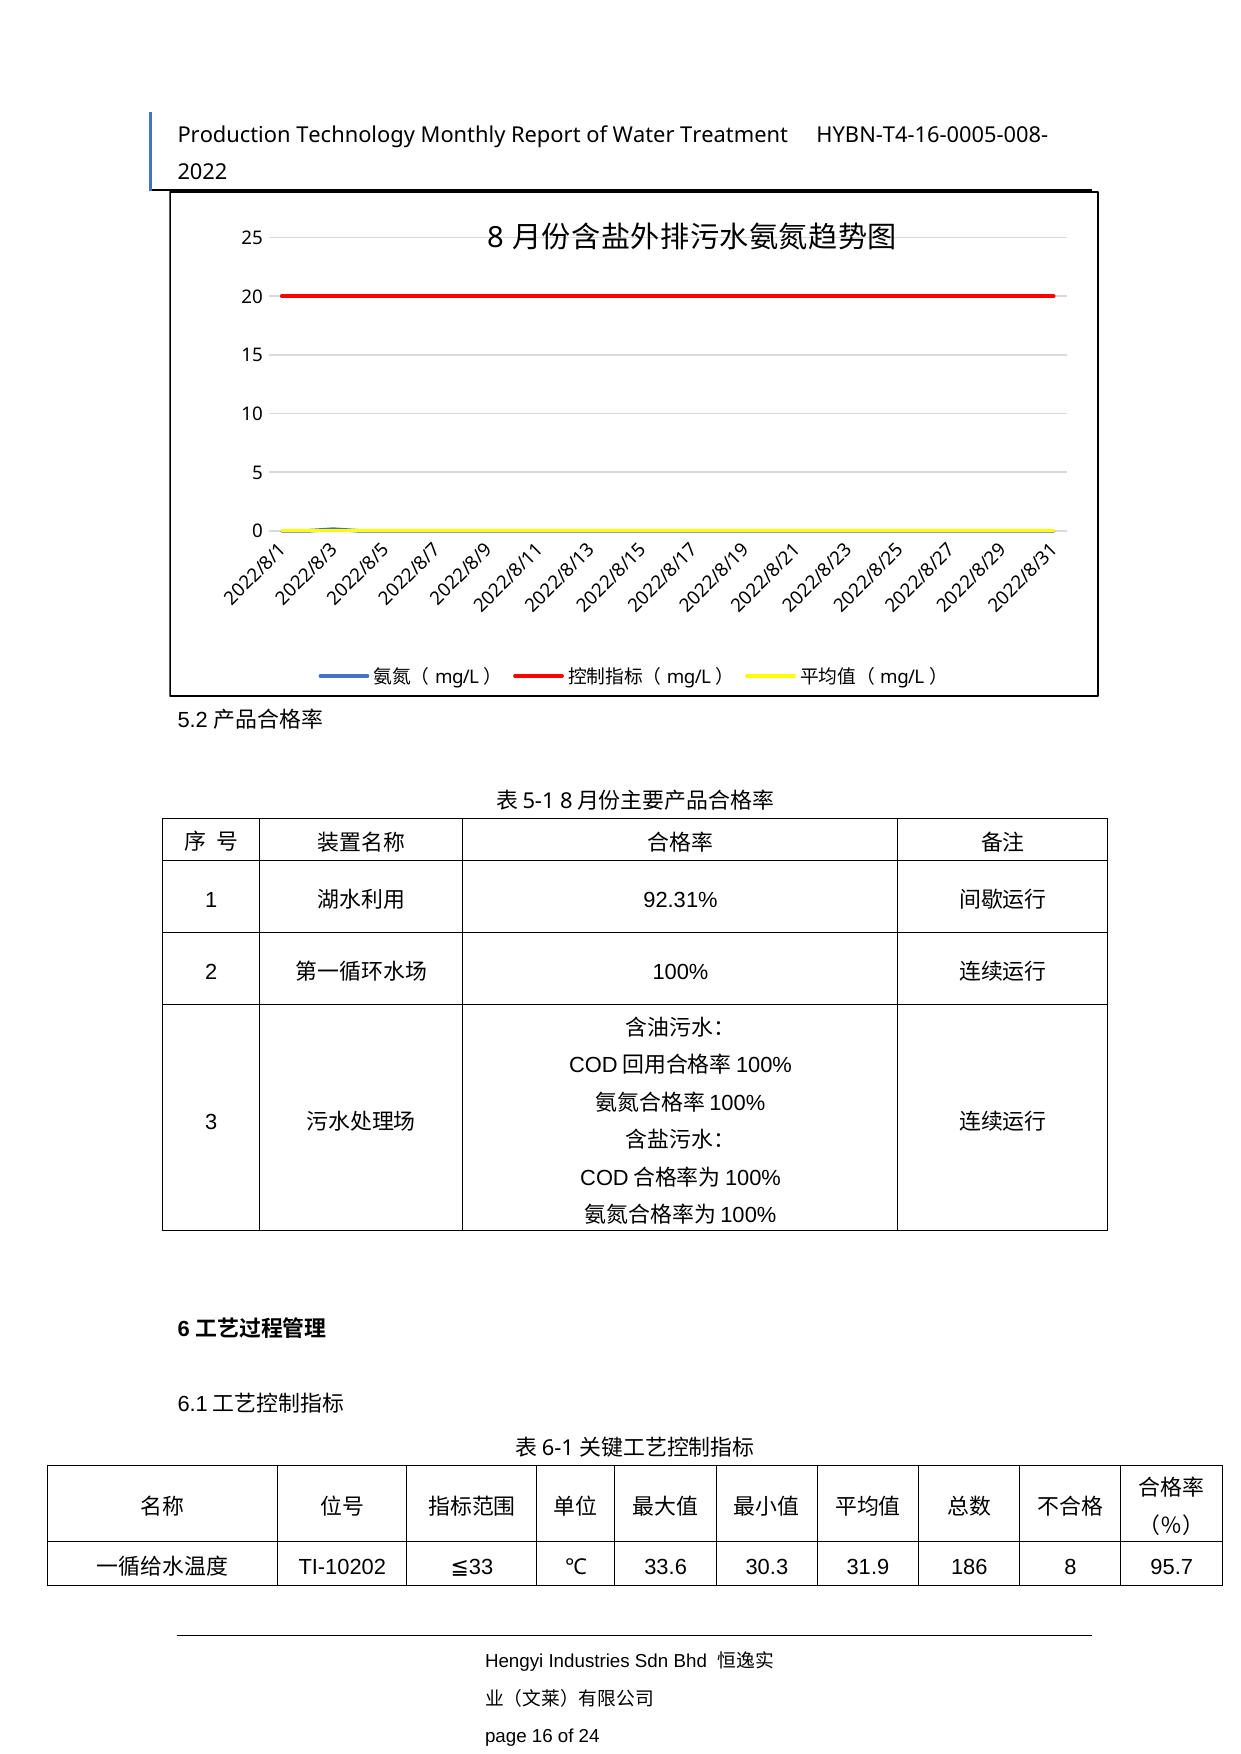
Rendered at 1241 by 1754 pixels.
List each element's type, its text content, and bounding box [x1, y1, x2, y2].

table_header 平均值 [818, 1466, 918, 1541]
table_cell 186 [919, 1542, 1019, 1585]
table_header 最小值 [717, 1466, 817, 1541]
table_cell 92.31% [463, 861, 897, 932]
text 表5-1 8月份主要产品合格率 [177, 772, 1092, 818]
table_cell 湖水利用 [260, 861, 462, 932]
table_cell 第一循环水场 [260, 933, 462, 1004]
table_header 位号 [278, 1466, 406, 1541]
text 表6-1 关键工艺控制指标 [177, 1419, 1092, 1465]
table_header 备注 [898, 819, 1107, 859]
table_cell ℃ [537, 1542, 614, 1585]
table_cell 间歇运行 [898, 861, 1107, 932]
table_header 名称 [48, 1466, 277, 1541]
table_header 总数 [919, 1466, 1019, 1541]
table_header 合格率 [463, 819, 897, 859]
table_header 序 号 [163, 819, 259, 859]
subtitle 6 工艺过程管理 [177, 1306, 1092, 1344]
table_header 合格率（％） [1121, 1466, 1222, 1541]
table_header 指标范围 [407, 1466, 536, 1541]
table_header 最大值 [615, 1466, 716, 1541]
subtitle 6.1 工艺控制指标 [177, 1381, 1092, 1419]
table_cell 95.7 [1121, 1542, 1222, 1585]
table_cell 1 [163, 861, 259, 932]
table_cell 8 [1020, 1542, 1120, 1585]
table_cell 3 [163, 1005, 259, 1230]
table_cell 含油污水： COD回用合格率100% 氨氮合格率100% 含盐污水： COD合格率为100% 氨氮合格率为100% [463, 1005, 897, 1230]
table_cell 连续运行 [898, 933, 1107, 1004]
table_cell 一循给水温度 [48, 1542, 277, 1585]
table_cell 100% [463, 933, 897, 1004]
subtitle 5.2 产品合格率 [177, 697, 1092, 735]
table_cell 连续运行 [898, 1005, 1107, 1230]
table_header 单位 [537, 1466, 614, 1541]
table_cell TI-10202 [278, 1542, 406, 1585]
table_header 不合格 [1020, 1466, 1120, 1541]
table_cell 31.9 [818, 1542, 918, 1585]
table_cell 2 [163, 933, 259, 1004]
table_cell 33.6 [615, 1542, 716, 1585]
table_cell 污水处理场 [260, 1005, 462, 1230]
table_cell ≦33 [407, 1542, 536, 1585]
table_cell 30.3 [717, 1542, 817, 1585]
table_header 装置名称 [260, 819, 462, 859]
